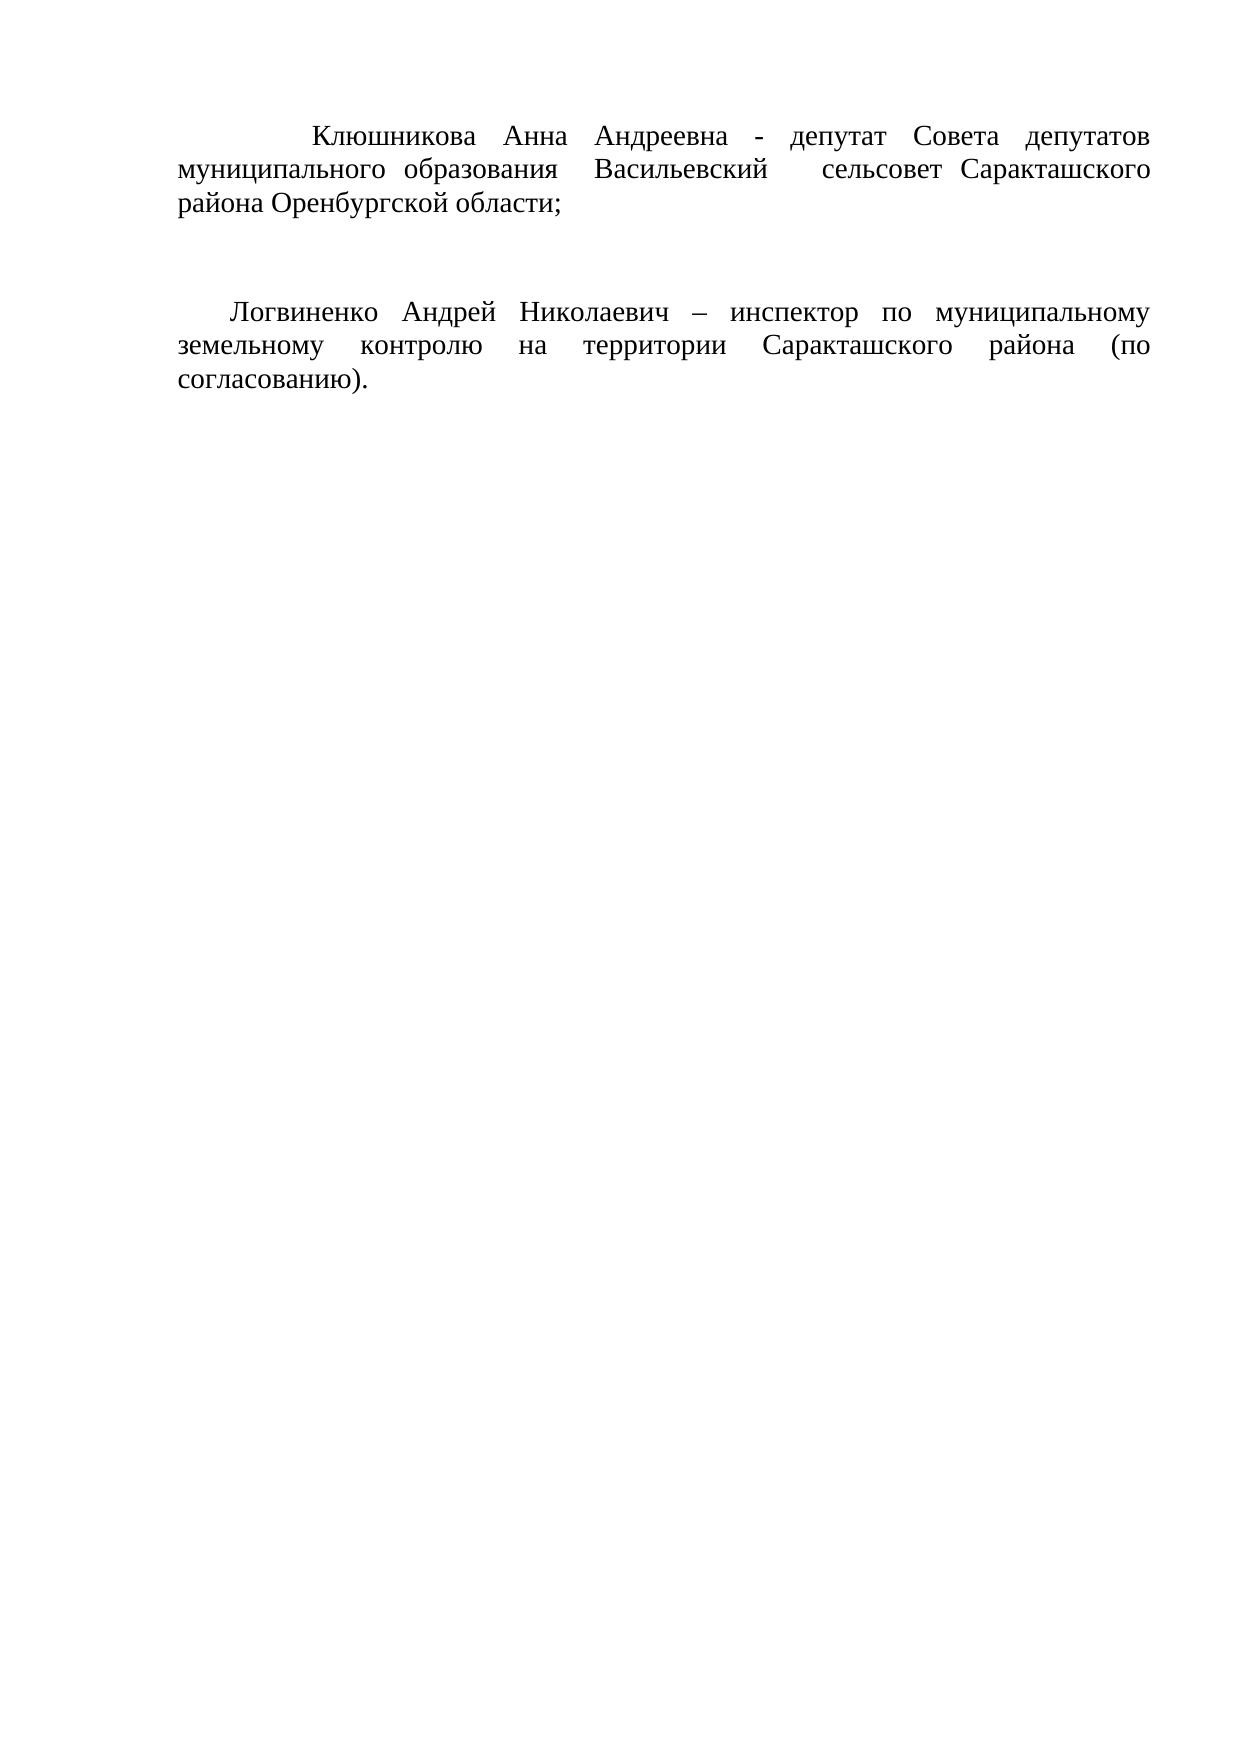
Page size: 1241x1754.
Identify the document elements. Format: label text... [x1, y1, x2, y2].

text Клюшникова Анна Андреевна - депутат Совета депутатов муниципального образования Васильевский сельсовет Саракташского района Оренбургской области; [177, 118, 1152, 219]
text Логвиненко Андрей Николаевич – инспектор по муниципальному земельному контролю на территории Саракташского района (по согласованию). [177, 294, 1152, 394]
